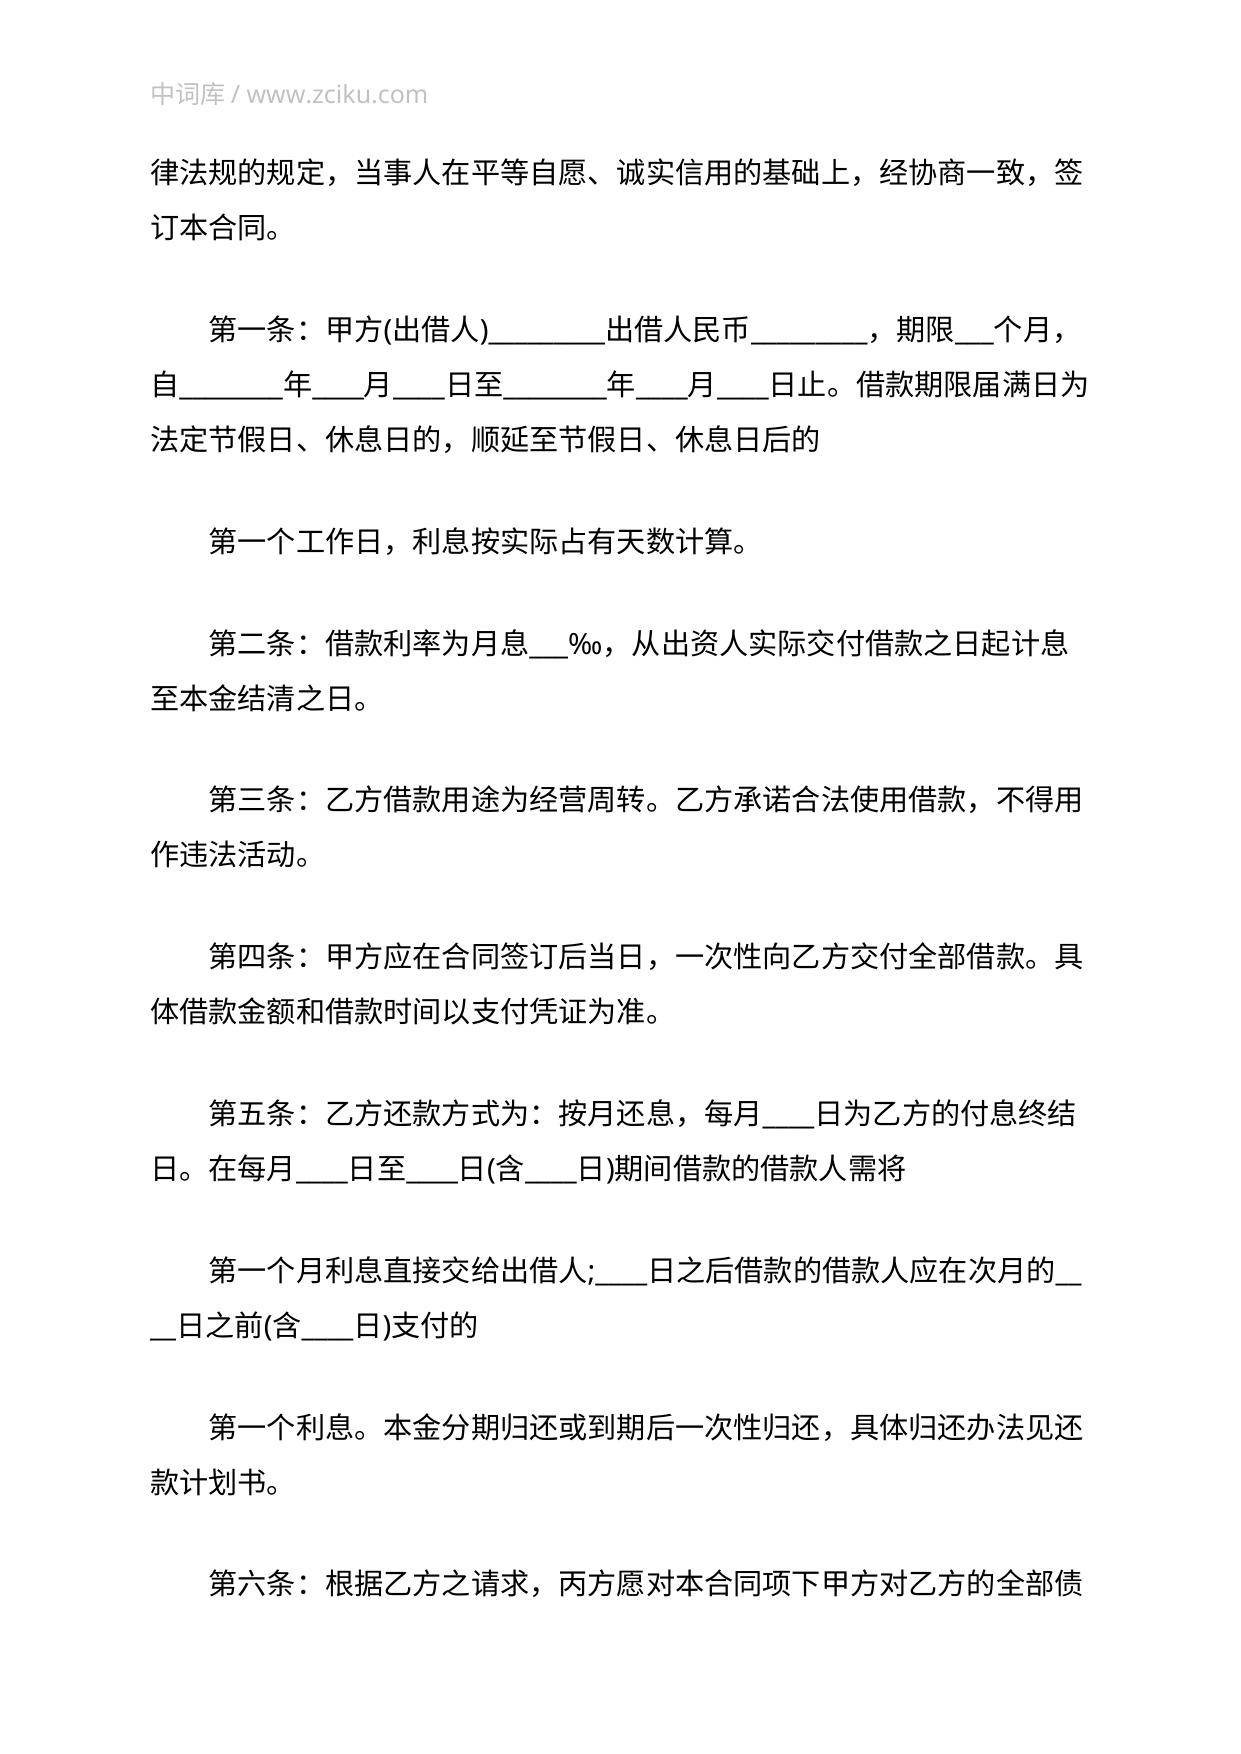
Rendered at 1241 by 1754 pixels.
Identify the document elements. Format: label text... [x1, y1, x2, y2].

text 第一个工作日，利息按实际占有天数计算。 [150, 518, 1090, 561]
text 第五条：乙方还款方式为：按月还息，每月____日为乙方的付息终结日。在每月____日至____日(含____日)期间借款的借款人需将 [150, 1090, 1090, 1188]
text 第四条：甲方应在合同签订后当日，一次性向乙方交付全部借款。具体借款金额和借款时间以支付凭证为准。 [150, 934, 1090, 1031]
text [150, 150, 1090, 247]
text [150, 1561, 1090, 1603]
text 第一个月利息直接交给出借人;____日之后借款的借款人应在次月的____日之前(含____日)支付的 [150, 1247, 1090, 1345]
text 第一条：甲方(出借人)_________出借人民币_________，期限___个月，自________年____月____日至________年____月____日止。借款期限届满日为法定节假日、休息日的，顺延至节假日、休息日后的 [150, 307, 1090, 459]
text 第二条：借款利率为月息___‰，从出资人实际交付借款之日起计息至本金结清之日。 [150, 620, 1090, 717]
text 第三条：乙方借款用途为经营周转。乙方承诺合法使用借款，不得用作违法活动。 [150, 777, 1090, 874]
text 第一个利息。本金分期归还或到期后一次性归还，具体归还办法见还款计划书。 [150, 1404, 1090, 1501]
